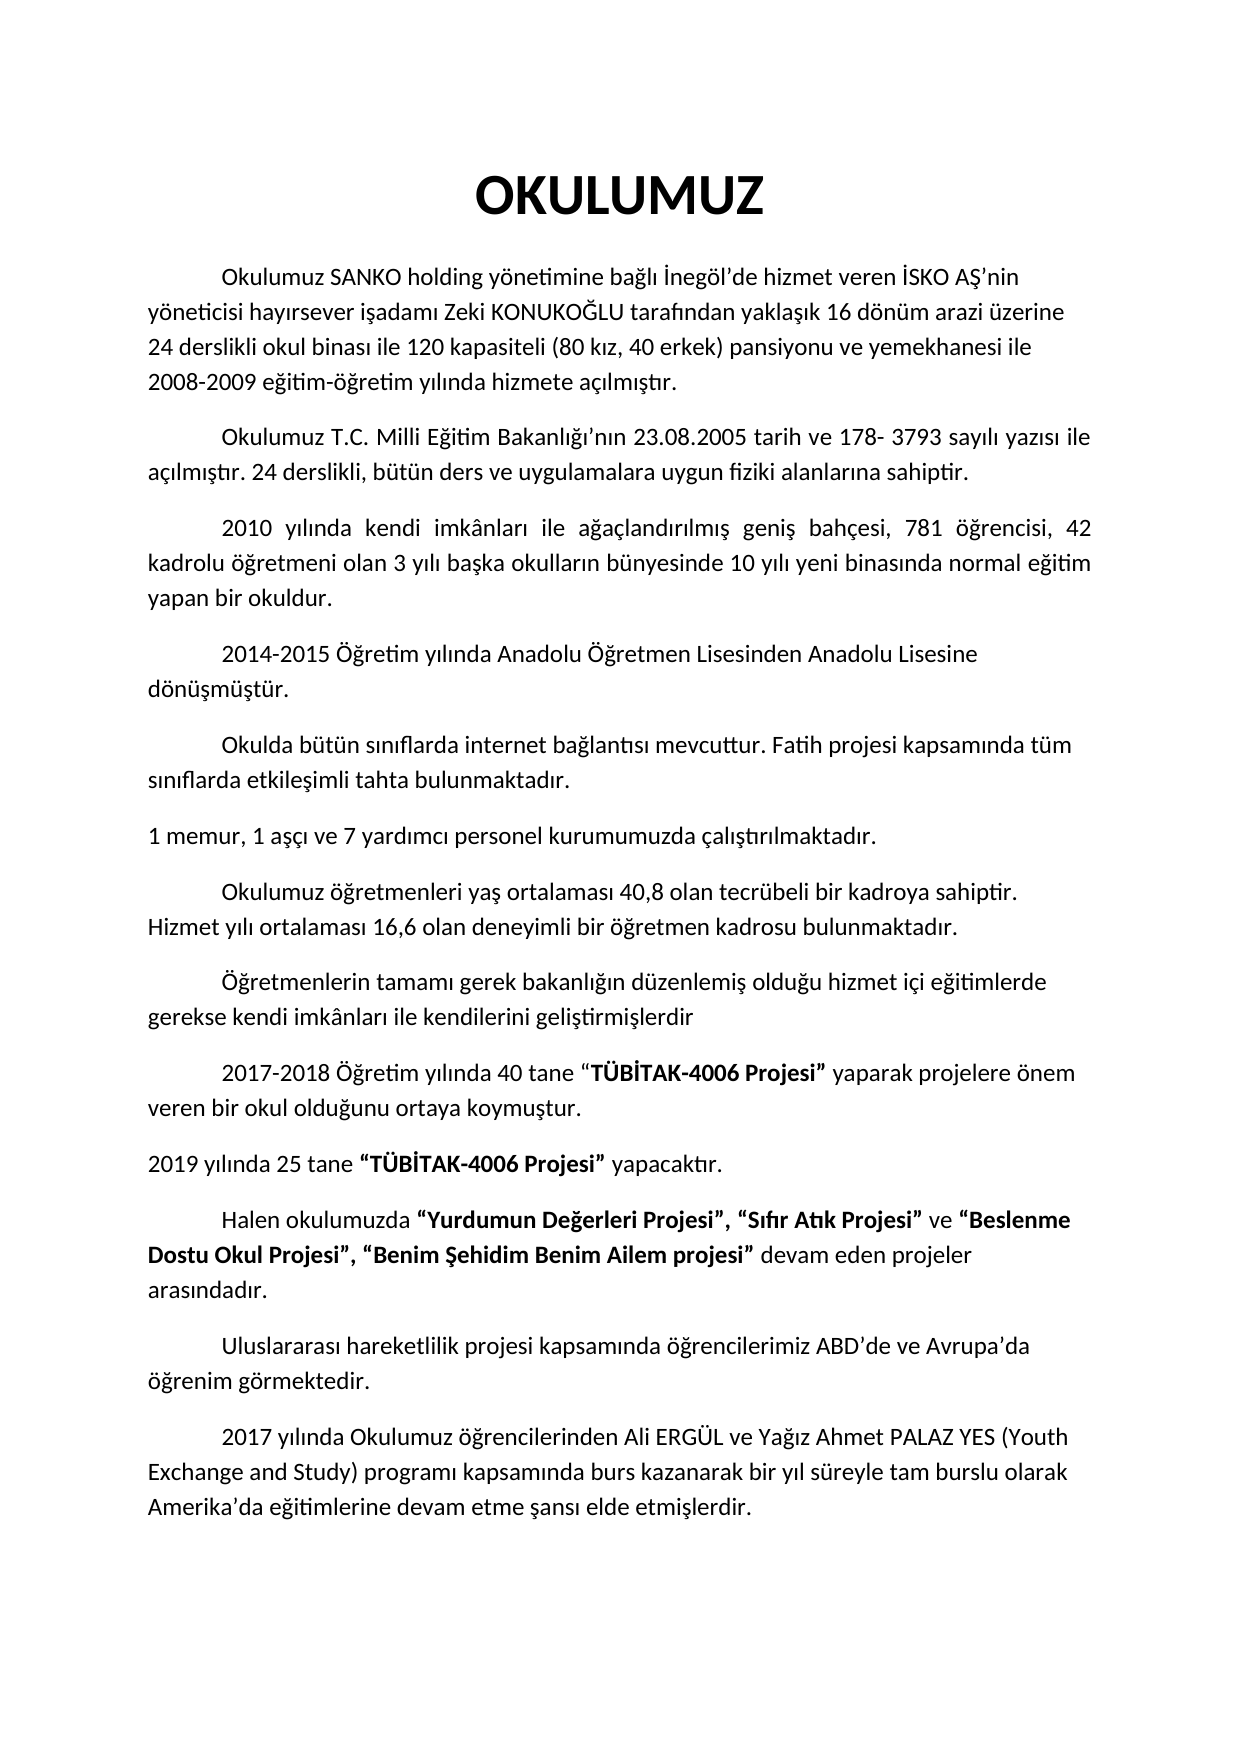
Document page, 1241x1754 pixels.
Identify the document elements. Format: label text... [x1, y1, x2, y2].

text OKULUMUZ [148, 158, 1093, 229]
text Öğretmenlerin tamamı gerek bakanlığın düzenlemiş olduğu hizmet içi eğitimlerde gerekse kendi imkânları ile kendilerini geliştirmişlerdir [148, 967, 1093, 1032]
text 2010 yılında kendi imkânları ile ağaçlandırılmış geniş bahçesi, 781 öğrencisi, 42 kadrolu öğretmeni olan 3 yılı başka okulların bünyesinde 10 yılı yeni binasında normal eğitim yapan bir okuldur. [148, 512, 1093, 613]
text Okulumuz T.C. Milli Eğitim Bakanlığı’nın 23.08.2005 tarih ve 178- 3793 sayılı yazısı ile açılmıştır. 24 derslikli, bütün ders ve uygulamalara uygun fiziki alanlarına sahiptir. [148, 422, 1093, 487]
text 2017-2018 Öğretim yılında 40 tane “TÜBİTAK-4006 Projesi” yaparak projelere önem veren bir okul olduğunu ortaya koymuştur. [148, 1057, 1093, 1123]
text Okulumuz öğretmenleri yaş ortalaması 40,8 olan tecrübeli bir kadroya sahiptir. Hizmet yılı ortalaması 16,6 olan deneyimli bir öğretmen kadrosu bulunmaktadır. [148, 876, 1093, 941]
text Uluslararası hareketlilik projesi kapsamında öğrencilerimiz ABD’de ve Avrupa’da öğrenim görmektedir. [148, 1330, 1093, 1395]
text 2019 yılında 25 tane “TÜBİTAK-4006 Projesi” yapacaktır. [148, 1148, 1093, 1179]
text 2014-2015 Öğretim yılında Anadolu Öğretmen Lisesinden Anadolu Lisesine dönüşmüştür. [148, 638, 1093, 704]
text Okulumuz SANKO holding yönetimine bağlı İnegöl’de hizmet veren İSKO AŞ’nin yöneticisi hayırsever işadamı Zeki KONUKOĞLU tarafından yaklaşık 16 dönüm arazi üzerine 24 derslikli okul binası ile 120 kapasiteli (80 kız, 40 erkek) pansiyonu ve yemekhanesi ile 2008-2009 eğitim-öğretim yılında hizmete açılmıştır. [148, 261, 1093, 396]
text Halen okulumuzda “Yurdumun Değerleri Projesi”, “Sıfır Atık Projesi” ve “Beslenme Dostu Okul Projesi”, “Benim Şehidim Benim Ailem projesi” devam eden projeler arasındadır. [148, 1204, 1093, 1304]
text 2017 yılında Okulumuz öğrencilerinden Ali ERGÜL ve Yağız Ahmet PALAZ YES (Youth Exchange and Study) programı kapsamında burs kazanarak bir yıl süreyle tam burslu olarak Amerika’da eğitimlerine devam etme şansı elde etmişlerdir. [148, 1421, 1093, 1521]
text Okulda bütün sınıflarda internet bağlantısı mevcuttur. Fatih projesi kapsamında tüm sınıflarda etkileşimli tahta bulunmaktadır. [148, 729, 1093, 794]
text 1 memur, 1 aşçı ve 7 yardımcı personel kurumumuzda çalıştırılmaktadır. [148, 820, 1093, 850]
